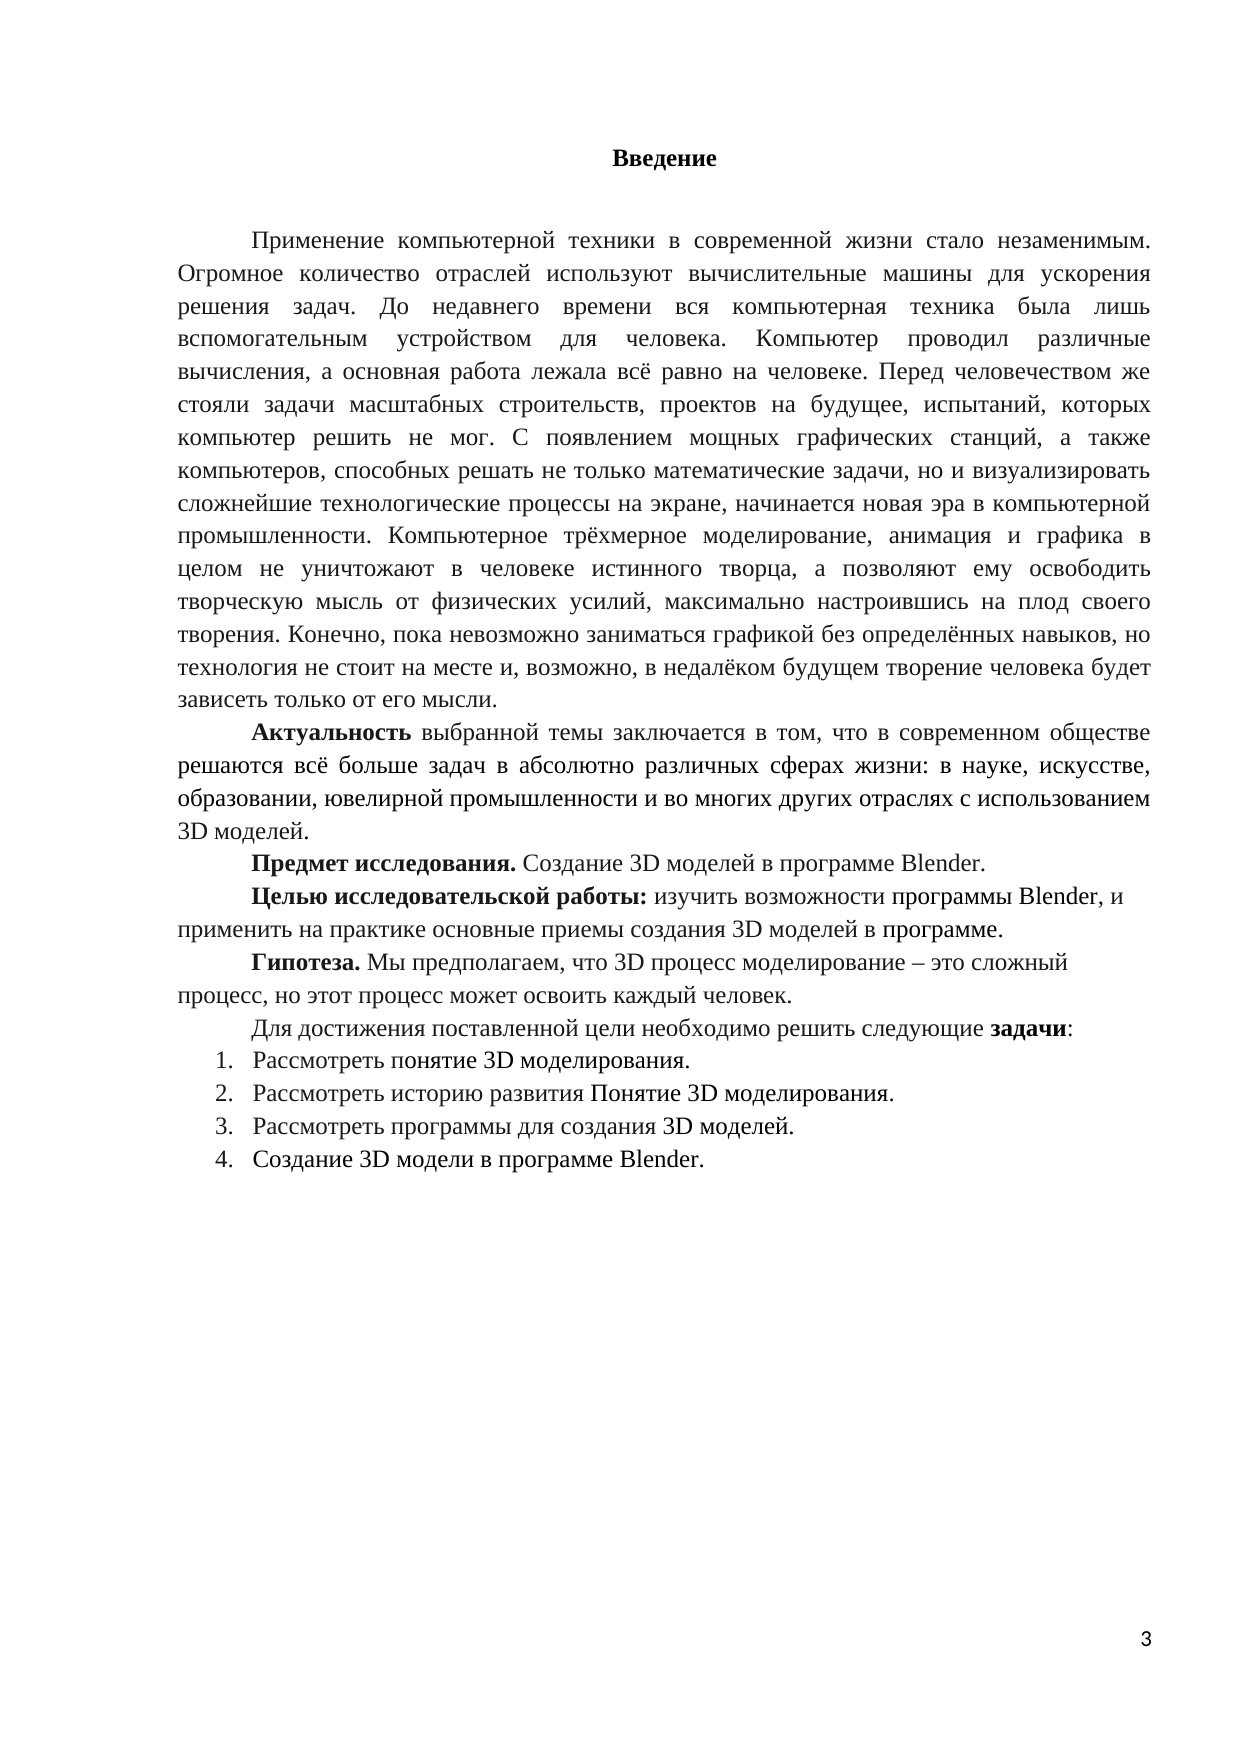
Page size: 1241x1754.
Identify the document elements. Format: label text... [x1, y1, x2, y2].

text Применение компьютерной техники в современной жизни стало незаменимым. Огромное количество отраслей используют вычислительные машины для ускорения решения задач. До недавнего времени вся компьютерная техника была лишь вспомогательным устройством для человека. Компьютер проводил различные вычисления, а основная работа лежала всё равно на человеке. Перед человечеством же стояли задачи масштабных строительств, проектов на будущее, испытаний, которых компьютер решить не мог. С появлением мощных графических станций, а также компьютеров, способных решать не только математические задачи, но и визуализировать сложнейшие технологические процессы на экране, начинается новая эра в компьютерной промышленности. Компьютерное трёхмерное моделирование, анимация и графика в целом не уничтожают в человеке истинного творца, а позволяют ему освободить творческую мысль от физических усилий, максимально настроившись на плод своего творения. Конечно, пока невозможно заниматься графикой без определённых навыков, но технология не стоит на месте и, возможно, в недалёком будущем творение человека будет зависеть только от его мысли. [177, 221, 1152, 713]
list Рассмотреть понятие 3D моделирования. [215, 1041, 1152, 1074]
list Рассмотреть историю развития Понятие 3D моделирования. [215, 1074, 1152, 1107]
list Рассмотреть программы для создания 3D моделей. [215, 1107, 1152, 1140]
text Гипотеза. Мы предполагаем, что 3D процесс моделирование – это сложный процесс, но этот процесс может освоить каждый человек. [177, 943, 1152, 1008]
subtitle Введение [177, 143, 1152, 172]
list Создание 3D модели в программе Blender. [215, 1140, 1152, 1173]
text Предмет исследования. Создание 3D моделей в программе Blender. [177, 844, 1152, 877]
text Актуальность выбранной темы заключается в том, что в современном обществе решаются всё больше задач в абсолютно различных сферах жизни: в науке, искусстве, образовании, ювелирной промышленности и во многих других отраслях с использованием 3D моделей. [177, 713, 1152, 750]
text Актуальность выбранной темы заключается в том, что в современном обществе решаются всё больше задач в абсолютно различных сферах жизни: в науке, искусстве, образовании, ювелирной промышленности и во многих других отраслях с использованием 3D моделей. [177, 812, 1152, 844]
text Целью исследовательской работы: изучить возможности программы Blender, и применить на практике основные приемы создания 3D моделей в программе. [177, 877, 1152, 943]
text Для достижения поставленной цели необходимо решить следующие задачи: [177, 1008, 1152, 1041]
